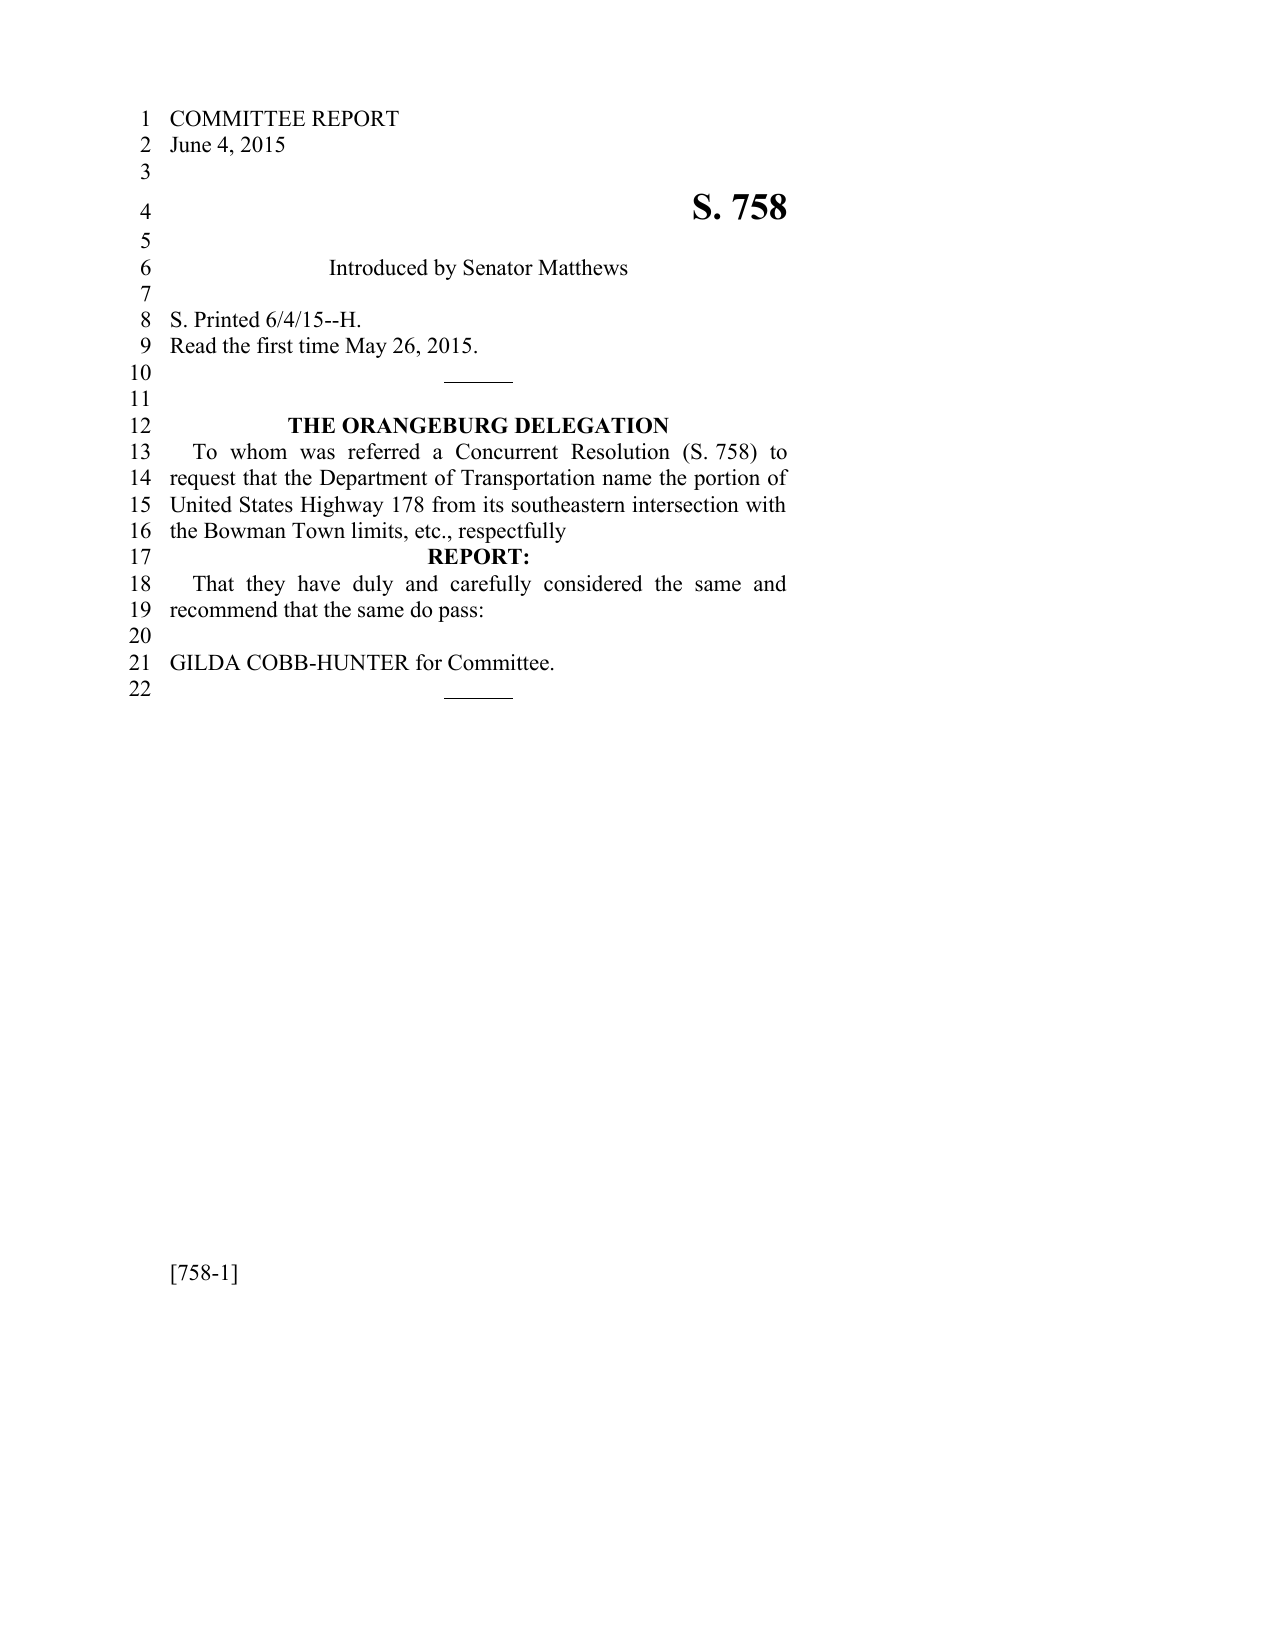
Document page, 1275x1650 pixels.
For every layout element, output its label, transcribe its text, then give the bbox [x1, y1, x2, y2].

text That they have duly and carefully considered the same and recommend that the same do pass: [169, 570, 787, 622]
text THE ORANGEBURG DELEGATION [169, 412, 787, 438]
text GILDA COBB-HUNTER for Committee. [169, 649, 787, 675]
text S. 758 [169, 184, 787, 227]
text To whom was referred a Concurrent Resolution (S. 758) to request that the Department of Transportation name the portion of United States Highway 178 from its southeastern intersection with the Bowman Town limits, etc., respectfully [169, 438, 787, 543]
text REPORT: [169, 543, 787, 570]
text Read the first time May 26, 2015. [169, 333, 787, 359]
text Introduced by Senator Matthews [169, 253, 787, 280]
text S. Printed 6/4/15--H. [169, 306, 787, 333]
text June 4, 2015 [169, 131, 787, 158]
text COMMITTEE REPORT [169, 105, 787, 131]
